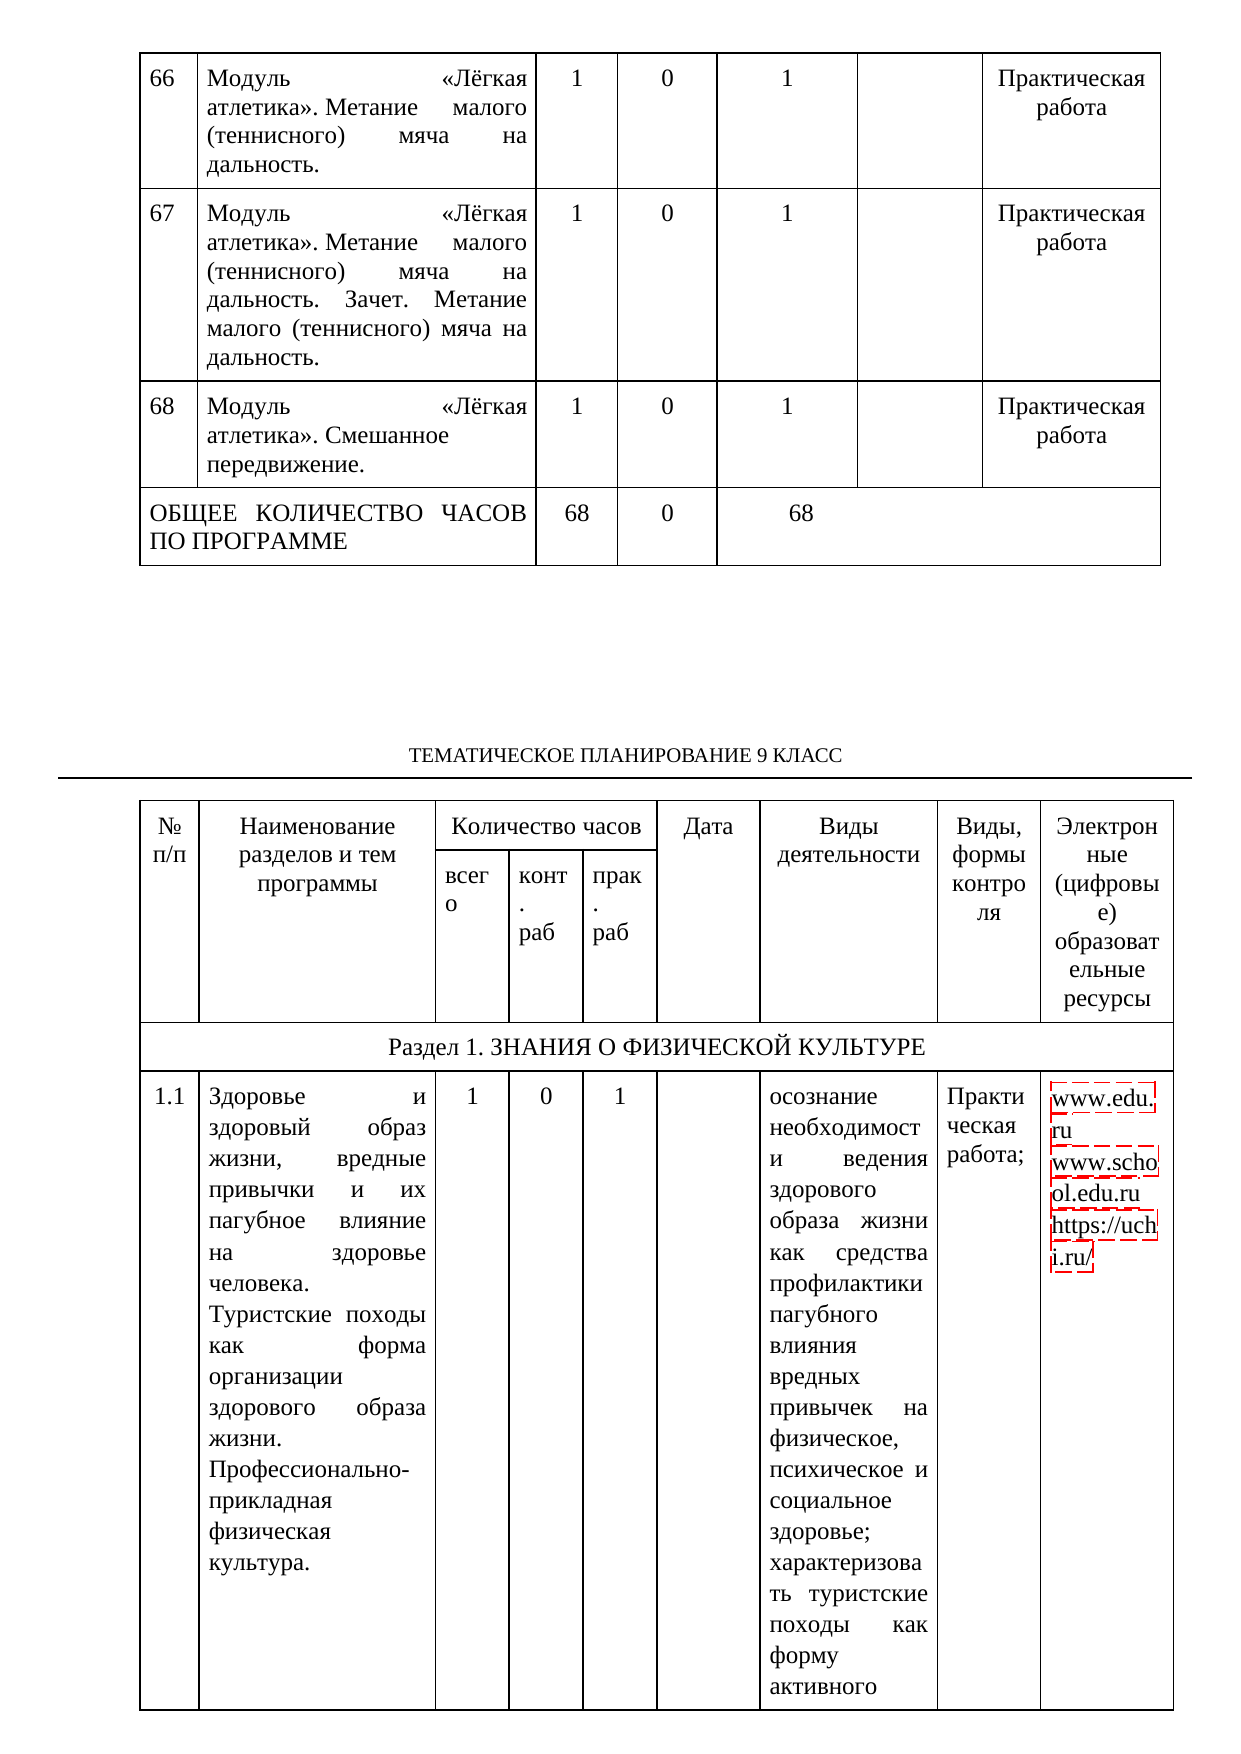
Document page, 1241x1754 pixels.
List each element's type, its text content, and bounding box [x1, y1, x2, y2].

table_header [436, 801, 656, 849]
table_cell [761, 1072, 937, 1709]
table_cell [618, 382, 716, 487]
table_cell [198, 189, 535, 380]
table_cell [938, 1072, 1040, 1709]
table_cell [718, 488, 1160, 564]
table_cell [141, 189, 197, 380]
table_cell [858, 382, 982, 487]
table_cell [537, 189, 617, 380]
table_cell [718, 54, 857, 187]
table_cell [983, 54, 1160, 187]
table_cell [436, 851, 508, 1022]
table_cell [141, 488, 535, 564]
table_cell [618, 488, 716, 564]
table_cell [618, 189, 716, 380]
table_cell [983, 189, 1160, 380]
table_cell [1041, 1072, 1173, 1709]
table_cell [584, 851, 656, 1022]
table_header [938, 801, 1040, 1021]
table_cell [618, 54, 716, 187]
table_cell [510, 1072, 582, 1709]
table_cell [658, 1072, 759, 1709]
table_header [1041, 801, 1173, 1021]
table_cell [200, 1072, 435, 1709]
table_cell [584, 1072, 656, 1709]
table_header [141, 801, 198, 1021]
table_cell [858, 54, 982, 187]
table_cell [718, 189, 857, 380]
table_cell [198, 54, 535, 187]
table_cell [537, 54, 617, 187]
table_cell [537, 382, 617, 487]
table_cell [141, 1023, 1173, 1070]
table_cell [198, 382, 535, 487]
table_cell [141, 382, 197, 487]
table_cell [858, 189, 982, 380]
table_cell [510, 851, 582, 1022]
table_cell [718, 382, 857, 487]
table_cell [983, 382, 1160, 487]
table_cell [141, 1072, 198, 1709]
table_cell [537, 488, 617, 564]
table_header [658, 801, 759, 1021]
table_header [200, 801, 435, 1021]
text ТЕМАТИЧЕСКОЕ ПЛАНИРОВАНИЕ 9 класс [58, 742, 1192, 777]
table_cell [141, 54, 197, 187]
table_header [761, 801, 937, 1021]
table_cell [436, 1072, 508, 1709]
